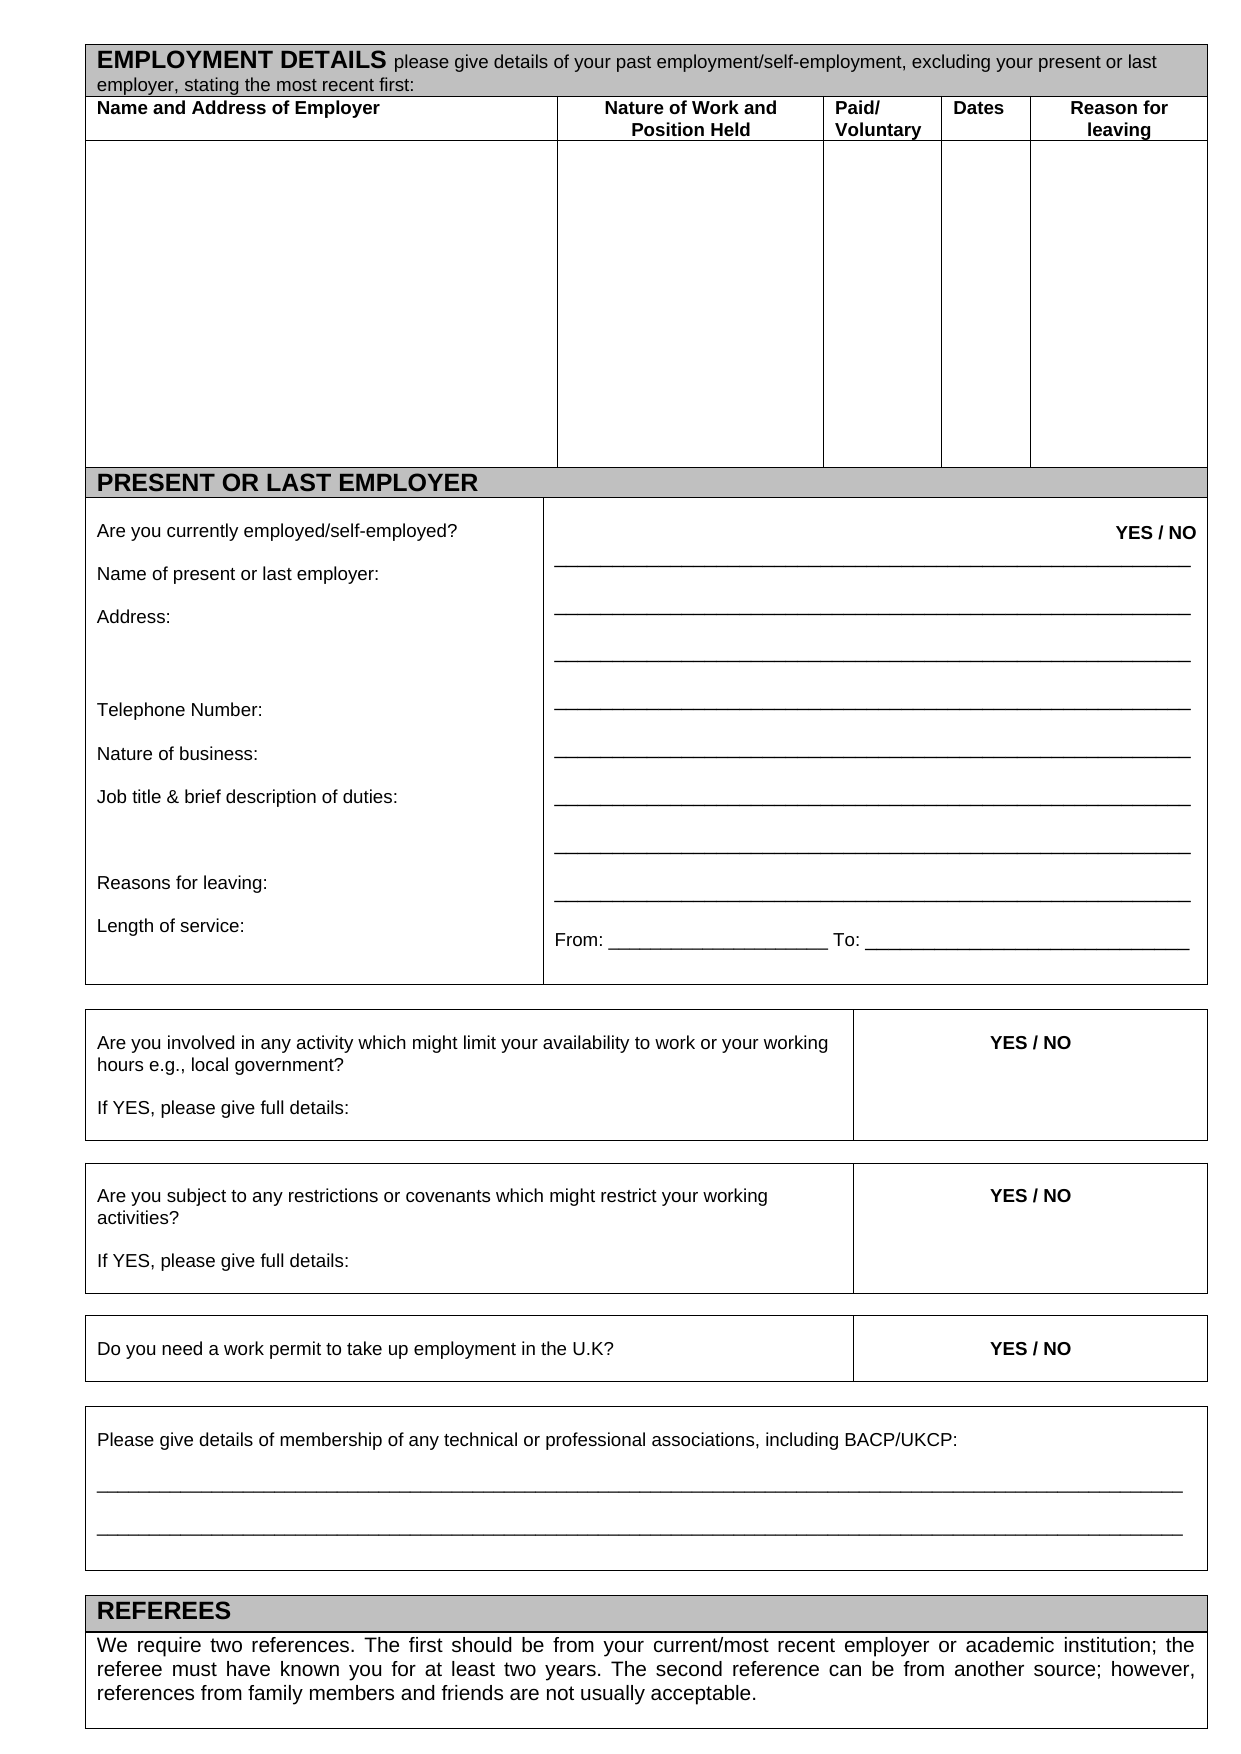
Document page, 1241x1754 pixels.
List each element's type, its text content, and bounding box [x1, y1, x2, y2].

table_cell [942, 141, 1030, 467]
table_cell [86, 1633, 1207, 1728]
table_cell Dates [942, 97, 1030, 140]
table_cell [558, 141, 823, 467]
table_header Are you subject to any restrictions or covenants which might restrict your working activities? If YES, please give full details: [86, 1164, 853, 1293]
table_header YES / NO [854, 1010, 1207, 1140]
table_header YES / NO [854, 1316, 1207, 1381]
table_cell [824, 141, 941, 467]
table_header Do you need a work permit to take up employment in the U.K? [86, 1316, 853, 1381]
table_cell Name and Address of Employer [86, 97, 557, 140]
table_cell Nature of Work and Position Held [558, 97, 823, 140]
table_cell Reason for leaving [1031, 97, 1207, 140]
table_cell [86, 141, 557, 467]
table_header Please give details of membership of any technical or professional associations, including BACP/UKCP: ________________________________________________________________________________________________________ ________________________________________________________________________________________________________ [86, 1407, 1207, 1570]
table_cell Are you currently employed/self-employed? Name of present or last employer: Address: Telephone Number: Nature of business: Job title & brief description of duties: Reasons for leaving: Length of service: [86, 498, 543, 984]
table_cell EMPLOYMENT DETAILS please give details of your past employment/self-employment, excluding your present or last employer, stating the most recent first: [86, 45, 1207, 96]
table_cell YES / NO _______________________________________________________ _______________________________________________________ _______________________________________________________ _______________________________________________________ _______________________________________________________ _______________________________________________________ _______________________________________________________ _______________________________________________________ From: _____________________ To: ____________________________ [544, 498, 1207, 984]
table_cell PRESENT OR LAST EMPLOYER [86, 468, 1207, 497]
table_cell Paid/ Voluntary [824, 97, 941, 140]
table_header Are you involved in any activity which might limit your availability to work or your working hours e.g., local government? If YES, please give full details: [86, 1010, 853, 1140]
table_header YES / NO [854, 1164, 1207, 1293]
table_cell [1031, 141, 1207, 467]
table_header REFEREES [86, 1596, 1207, 1631]
